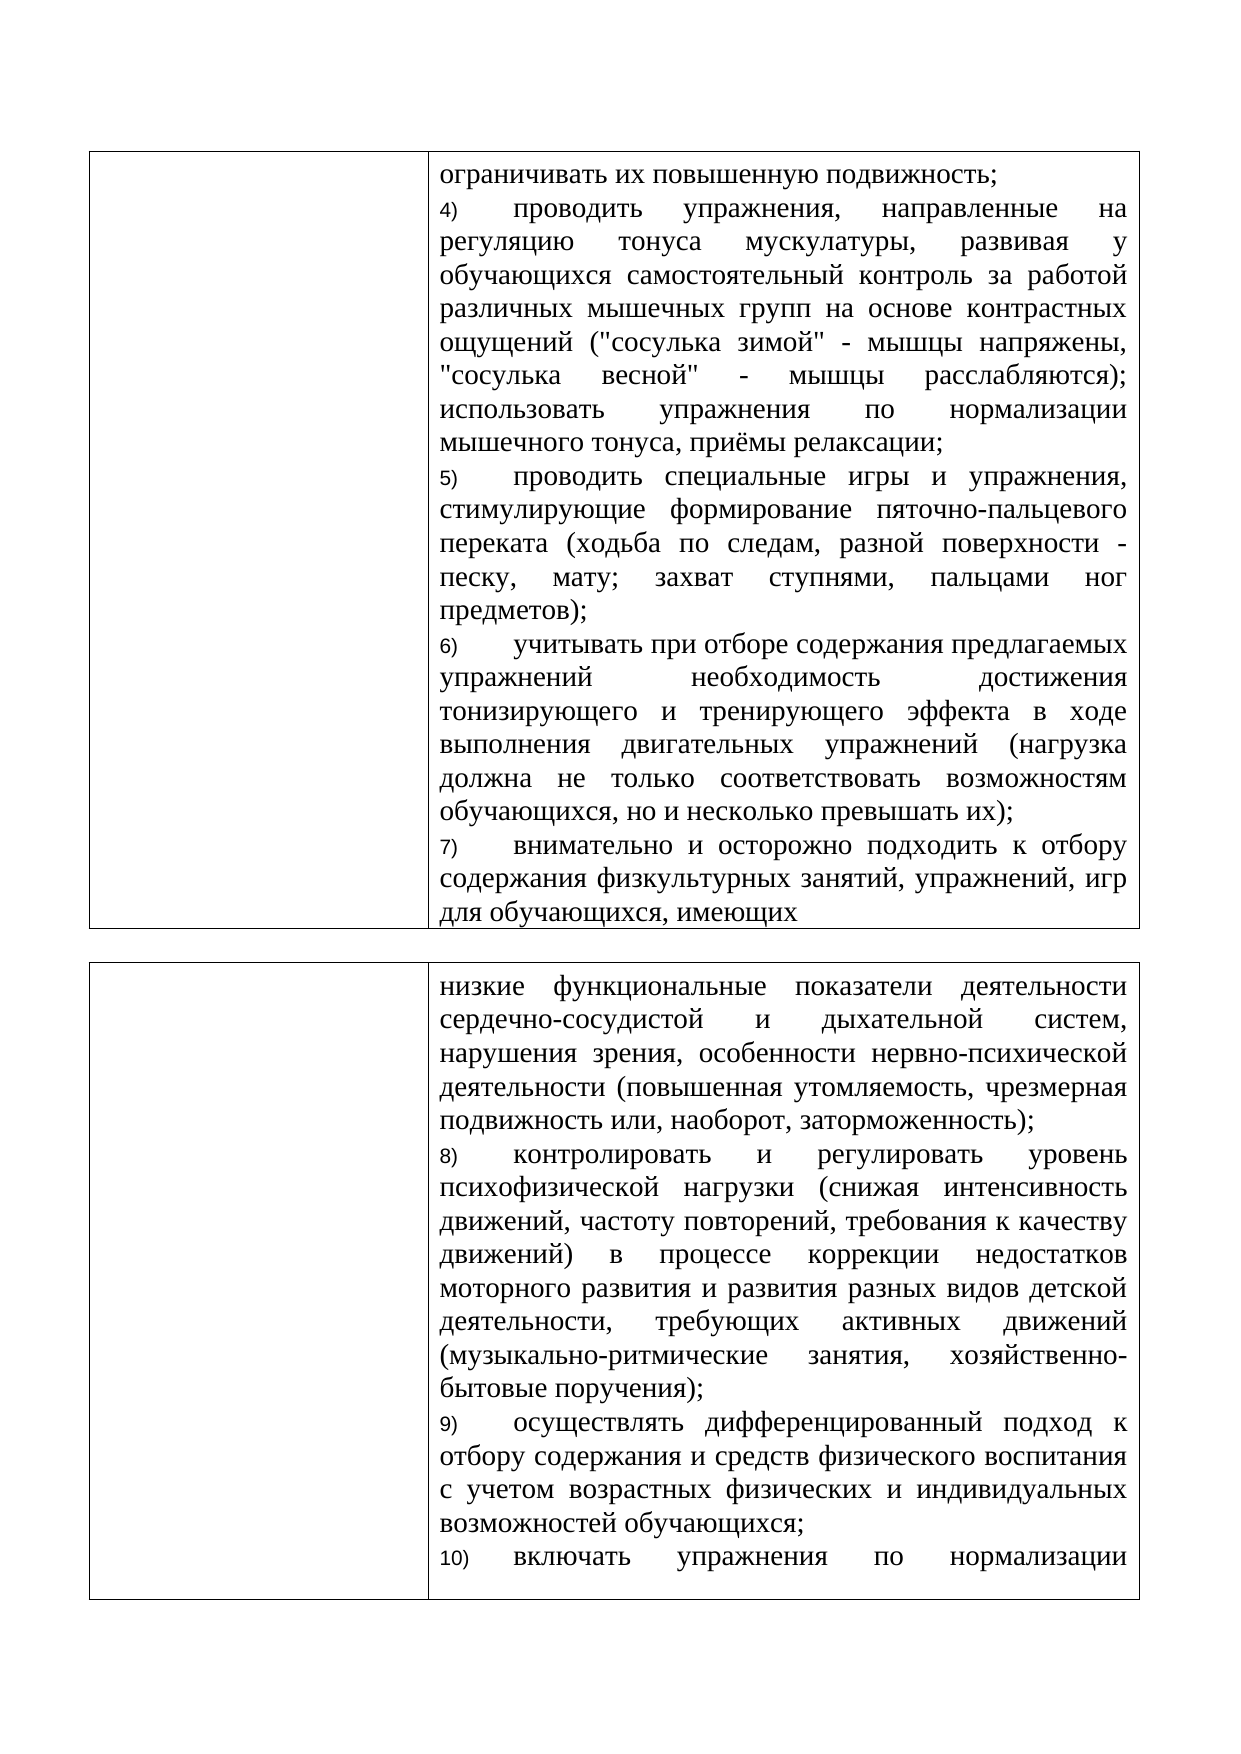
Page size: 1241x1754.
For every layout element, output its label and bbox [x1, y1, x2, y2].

table_header [90, 963, 428, 1599]
table_cell [429, 152, 1139, 928]
table_header [429, 963, 1139, 1599]
table_cell [90, 152, 428, 928]
